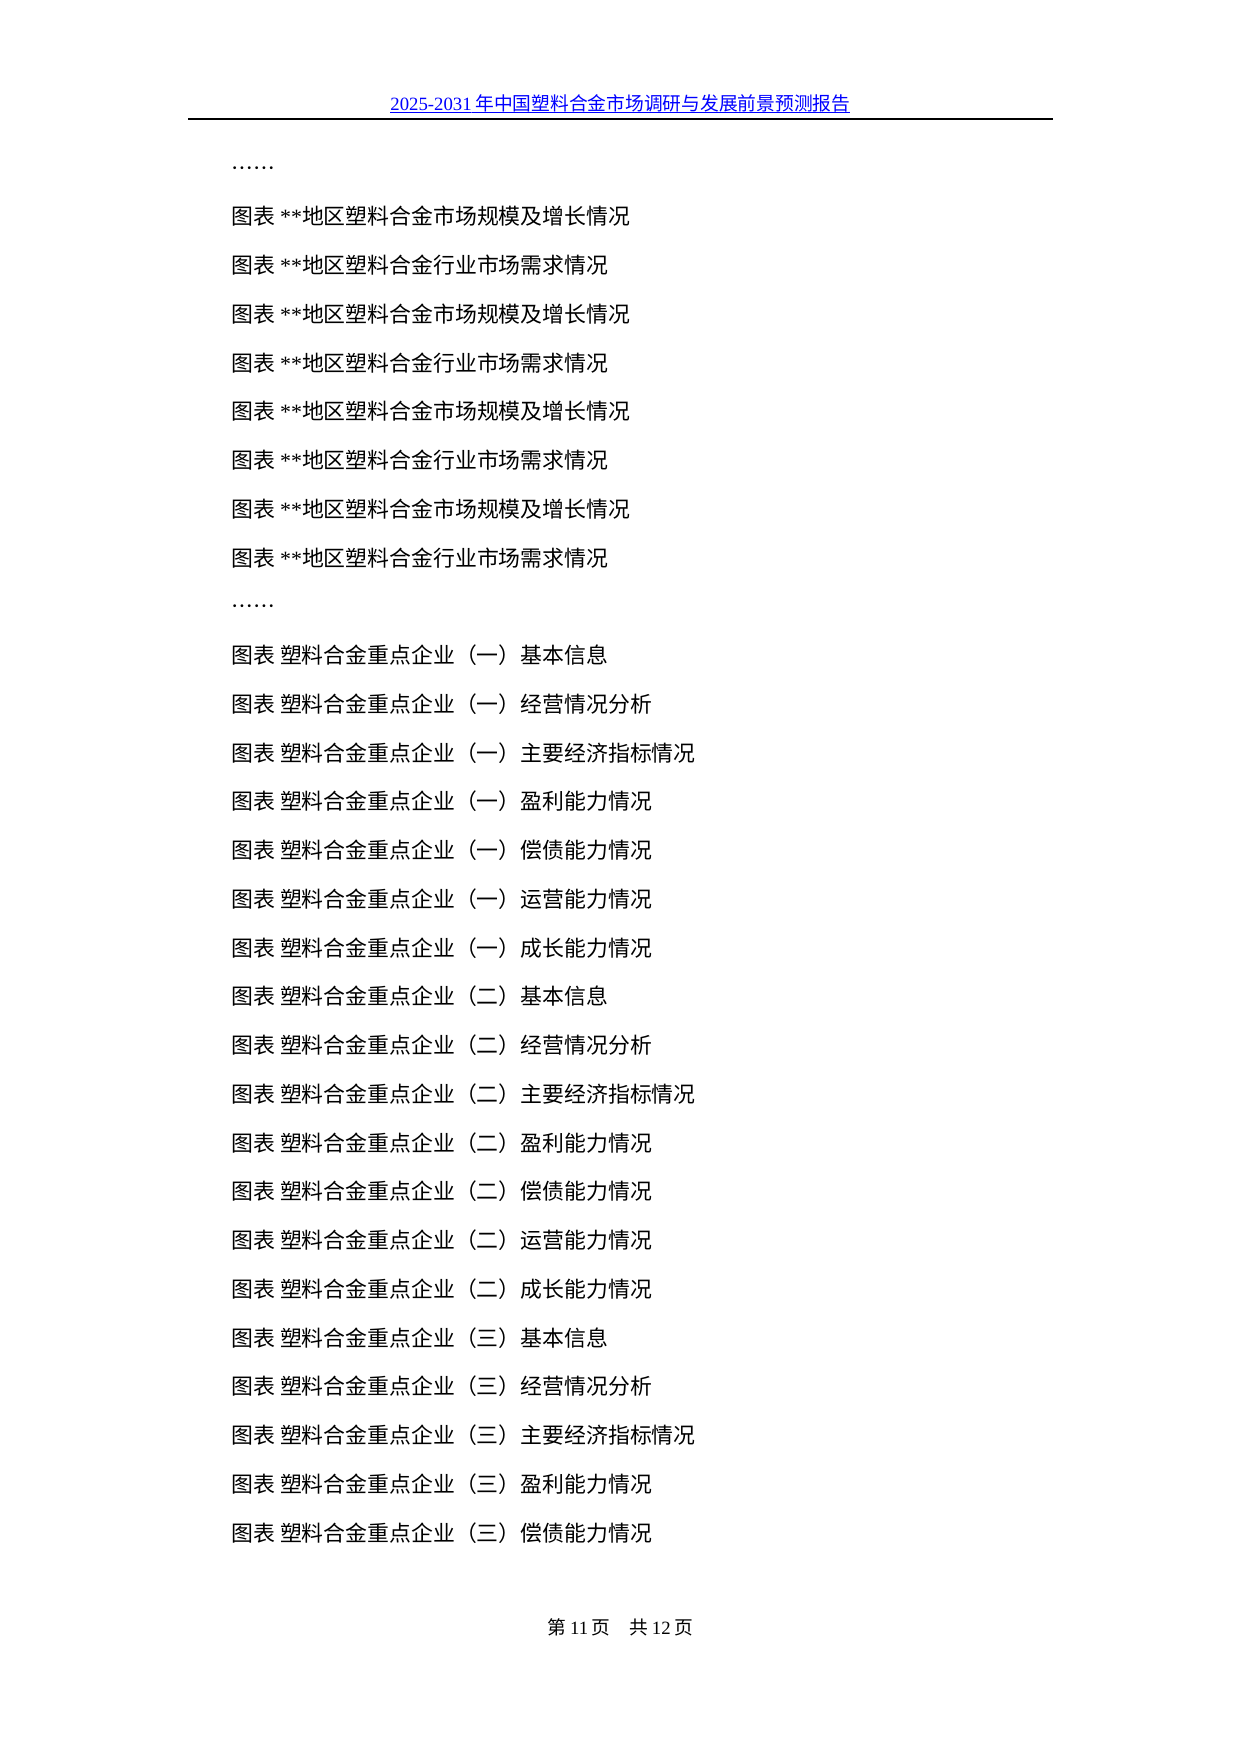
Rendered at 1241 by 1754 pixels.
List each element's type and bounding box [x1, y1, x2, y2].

text [187, 150, 1053, 1548]
